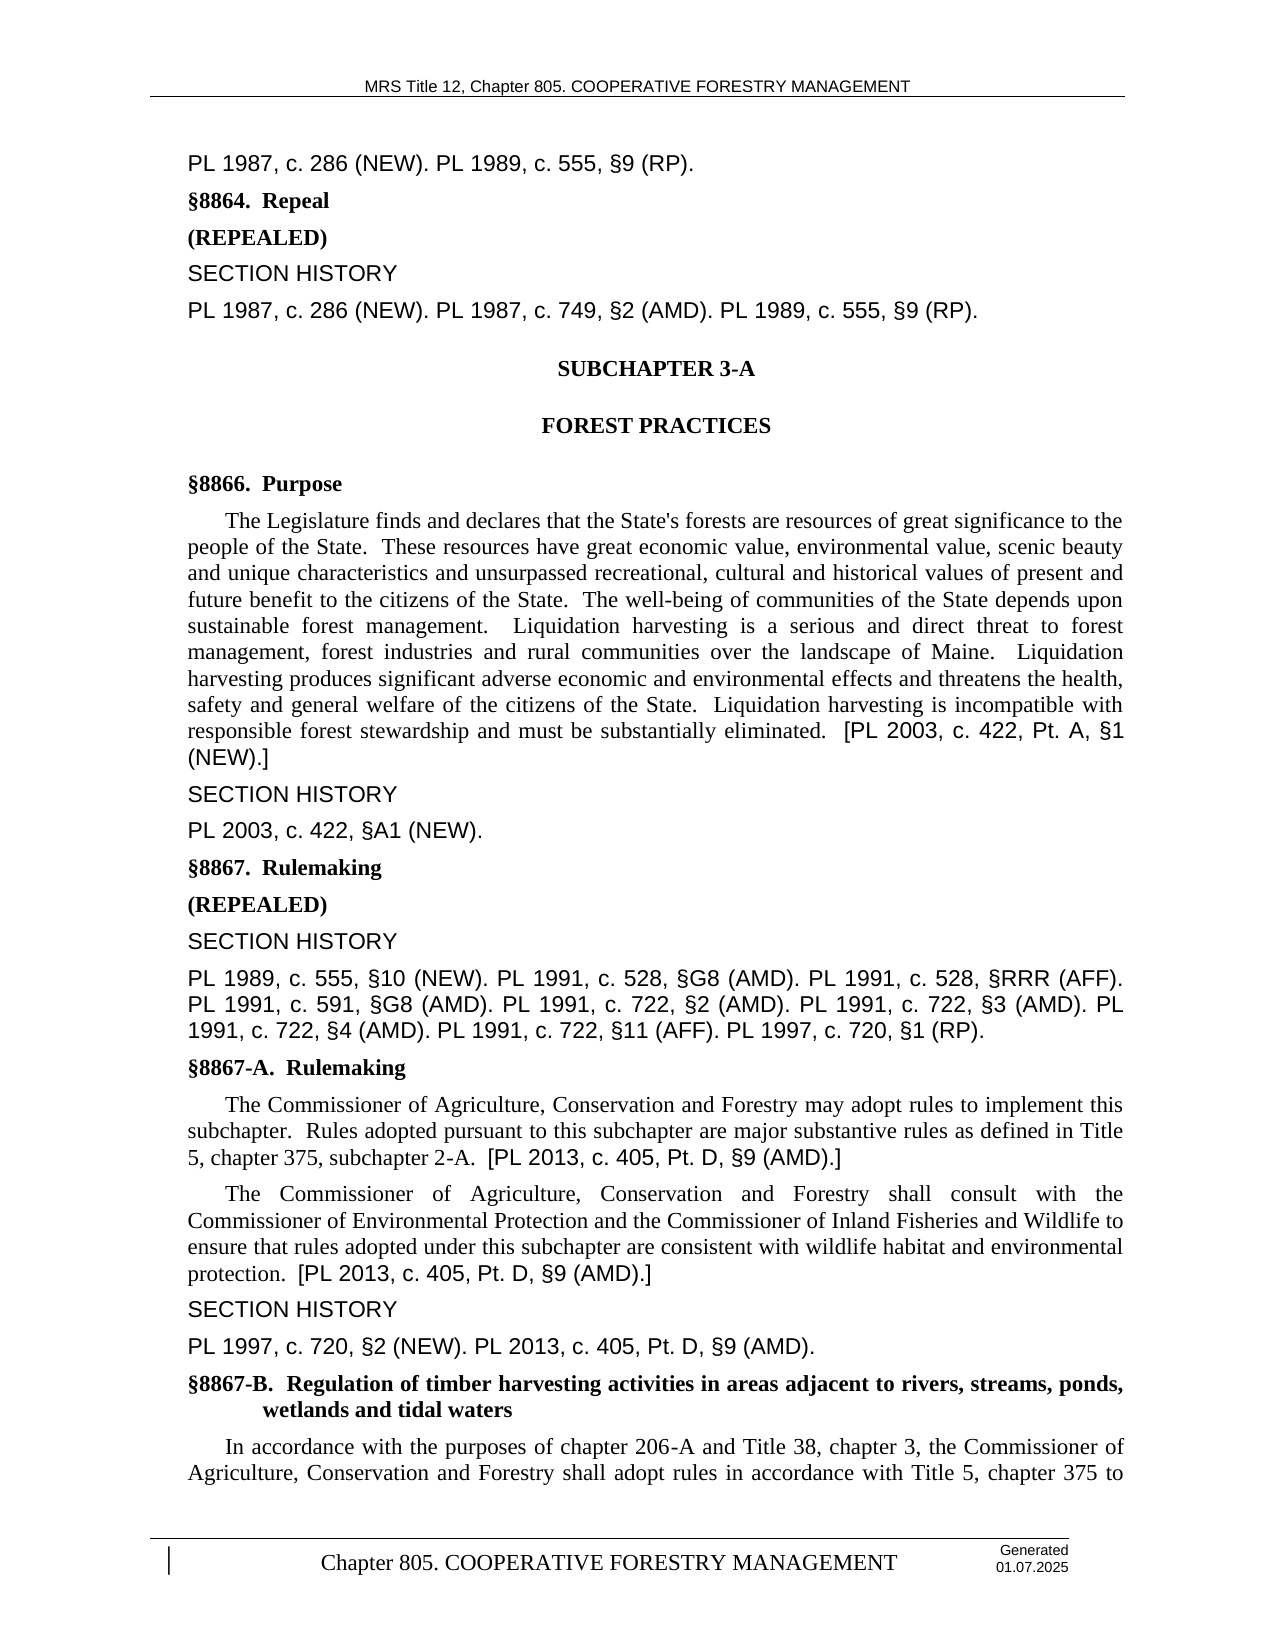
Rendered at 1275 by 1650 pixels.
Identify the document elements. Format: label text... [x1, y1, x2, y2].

text The Legislature finds and declares that the State's forests are resources of great significance to the people of the State. These resources have great economic value, environmental value, scenic beauty and unique characteristics and unsurpassed recreational, cultural and historical values of present and future benefit to the citizens of the State. The well-being of communities of the State depends upon sustainable forest management. Liquidation harvesting is a serious and direct threat to forest management, forest industries and rural communities over the landscape of Maine. Liquidation harvesting produces significant adverse economic and environmental effects and threatens the health, safety and general welfare of the citizens of the State. Liquidation harvesting is incompatible with responsible forest stewardship and must be substantially eliminated. [PL 2003, c. 422, Pt. A, §1 (NEW).] [187, 507, 1125, 770]
text (REPEALED) [187, 223, 1125, 250]
text PL 1997, c. 720, §2 (NEW). PL 2013, c. 405, Pt. D, §9 (AMD). [187, 1333, 1125, 1359]
text §8867-B. Regulation of timber harvesting activities in areas adjacent to rivers, streams, ponds, wetlands and tidal waters [187, 1370, 1125, 1423]
text The Commissioner of Agriculture, Conservation and Forestry shall consult with the Commissioner of Environmental Protection and the Commissioner of Inland Fisheries and Wildlife to ensure that rules adopted under this subchapter are consistent with wildlife habitat and environmental protection. [PL 2013, c. 405, Pt. D, §9 (AMD).] [187, 1180, 1125, 1286]
text PL 1987, c. 286 (NEW). PL 1987, c. 749, §2 (AMD). PL 1989, c. 555, §9 (RP). [187, 297, 1125, 323]
text PL 1989, c. 555, §10 (NEW). PL 1991, c. 528, §G8 (AMD). PL 1991, c. 528, §RRR (AFF). PL 1991, c. 591, §G8 (AMD). PL 1991, c. 722, §2 (AMD). PL 1991, c. 722, §3 (AMD). PL 1991, c. 722, §4 (AMD). PL 1991, c. 722, §11 (AFF). PL 1997, c. 720, §1 (RP). [187, 964, 1125, 1044]
text FOREST PRACTICES [187, 412, 1125, 439]
text SECTION HISTORY [187, 781, 1125, 807]
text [187, 150, 1125, 176]
text SECTION HISTORY [187, 928, 1125, 954]
text PL 2003, c. 422, §A1 (NEW). [187, 817, 1125, 844]
text §8867. Rulemaking [187, 854, 1125, 881]
text (REPEALED) [187, 891, 1125, 917]
text SECTION HISTORY [187, 1296, 1125, 1323]
text SECTION HISTORY [187, 260, 1125, 287]
text §8866. Purpose [187, 470, 1125, 496]
text The Commissioner of Agriculture, Conservation and Forestry may adopt rules to implement this subchapter. Rules adopted pursuant to this subchapter are major substantive rules as defined in Title 5, chapter 375, subchapter 2‑A. [PL 2013, c. 405, Pt. D, §9 (AMD).] [187, 1091, 1125, 1170]
text §8867-A. Rulemaking [187, 1054, 1125, 1080]
text §8864. Repeal [187, 187, 1125, 213]
text SUBCHAPTER 3-A [187, 355, 1125, 381]
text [187, 1433, 1125, 1486]
